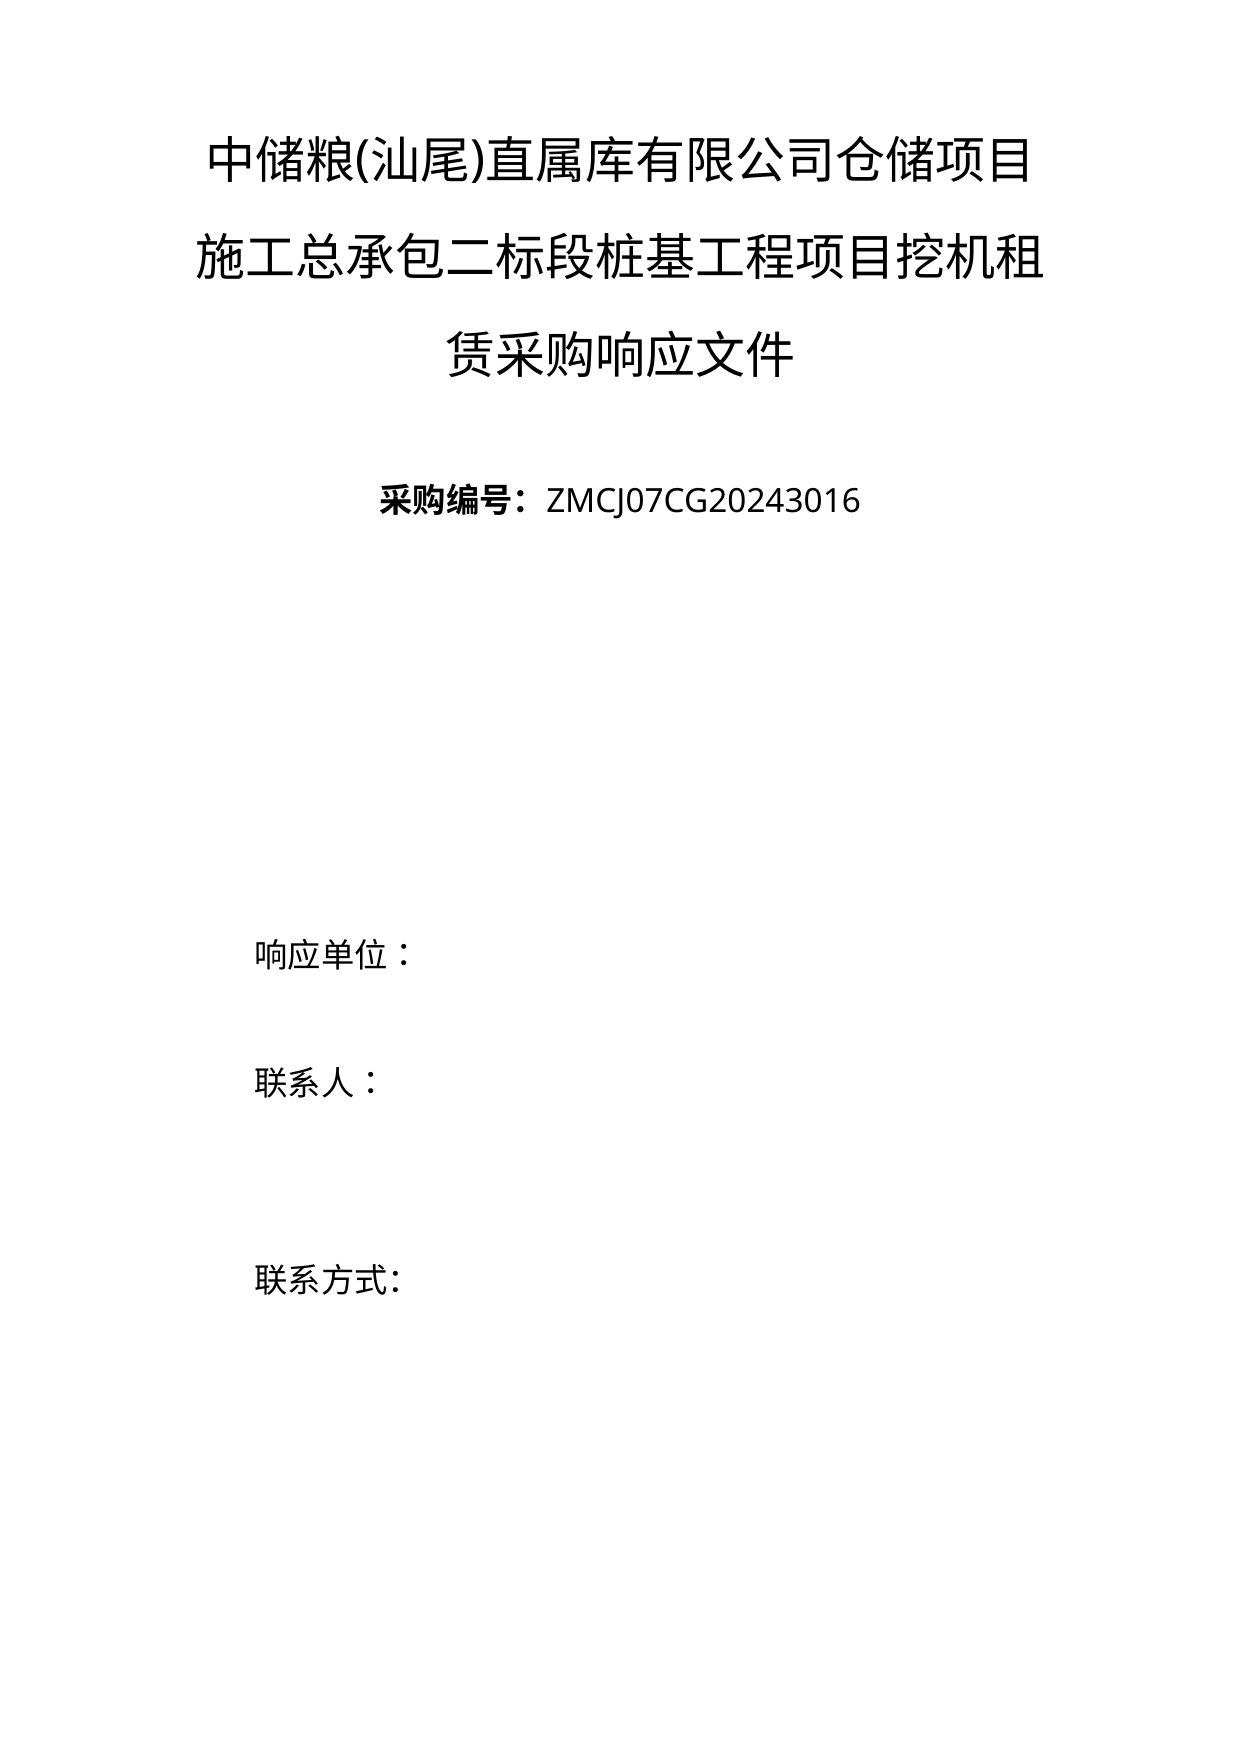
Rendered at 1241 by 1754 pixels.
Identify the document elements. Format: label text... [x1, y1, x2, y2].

text 响应单位： [187, 920, 1053, 985]
text 中储粮(汕尾)直属库有限公司仓储项目施工总承包二标段桩基工程项目挖机租赁采购响应文件 [187, 108, 1053, 400]
text 采购编号：ZMCJ07CG20243016 [187, 465, 1053, 530]
text 联系方式： [187, 1245, 1053, 1310]
text 联系人： [187, 1050, 1053, 1115]
